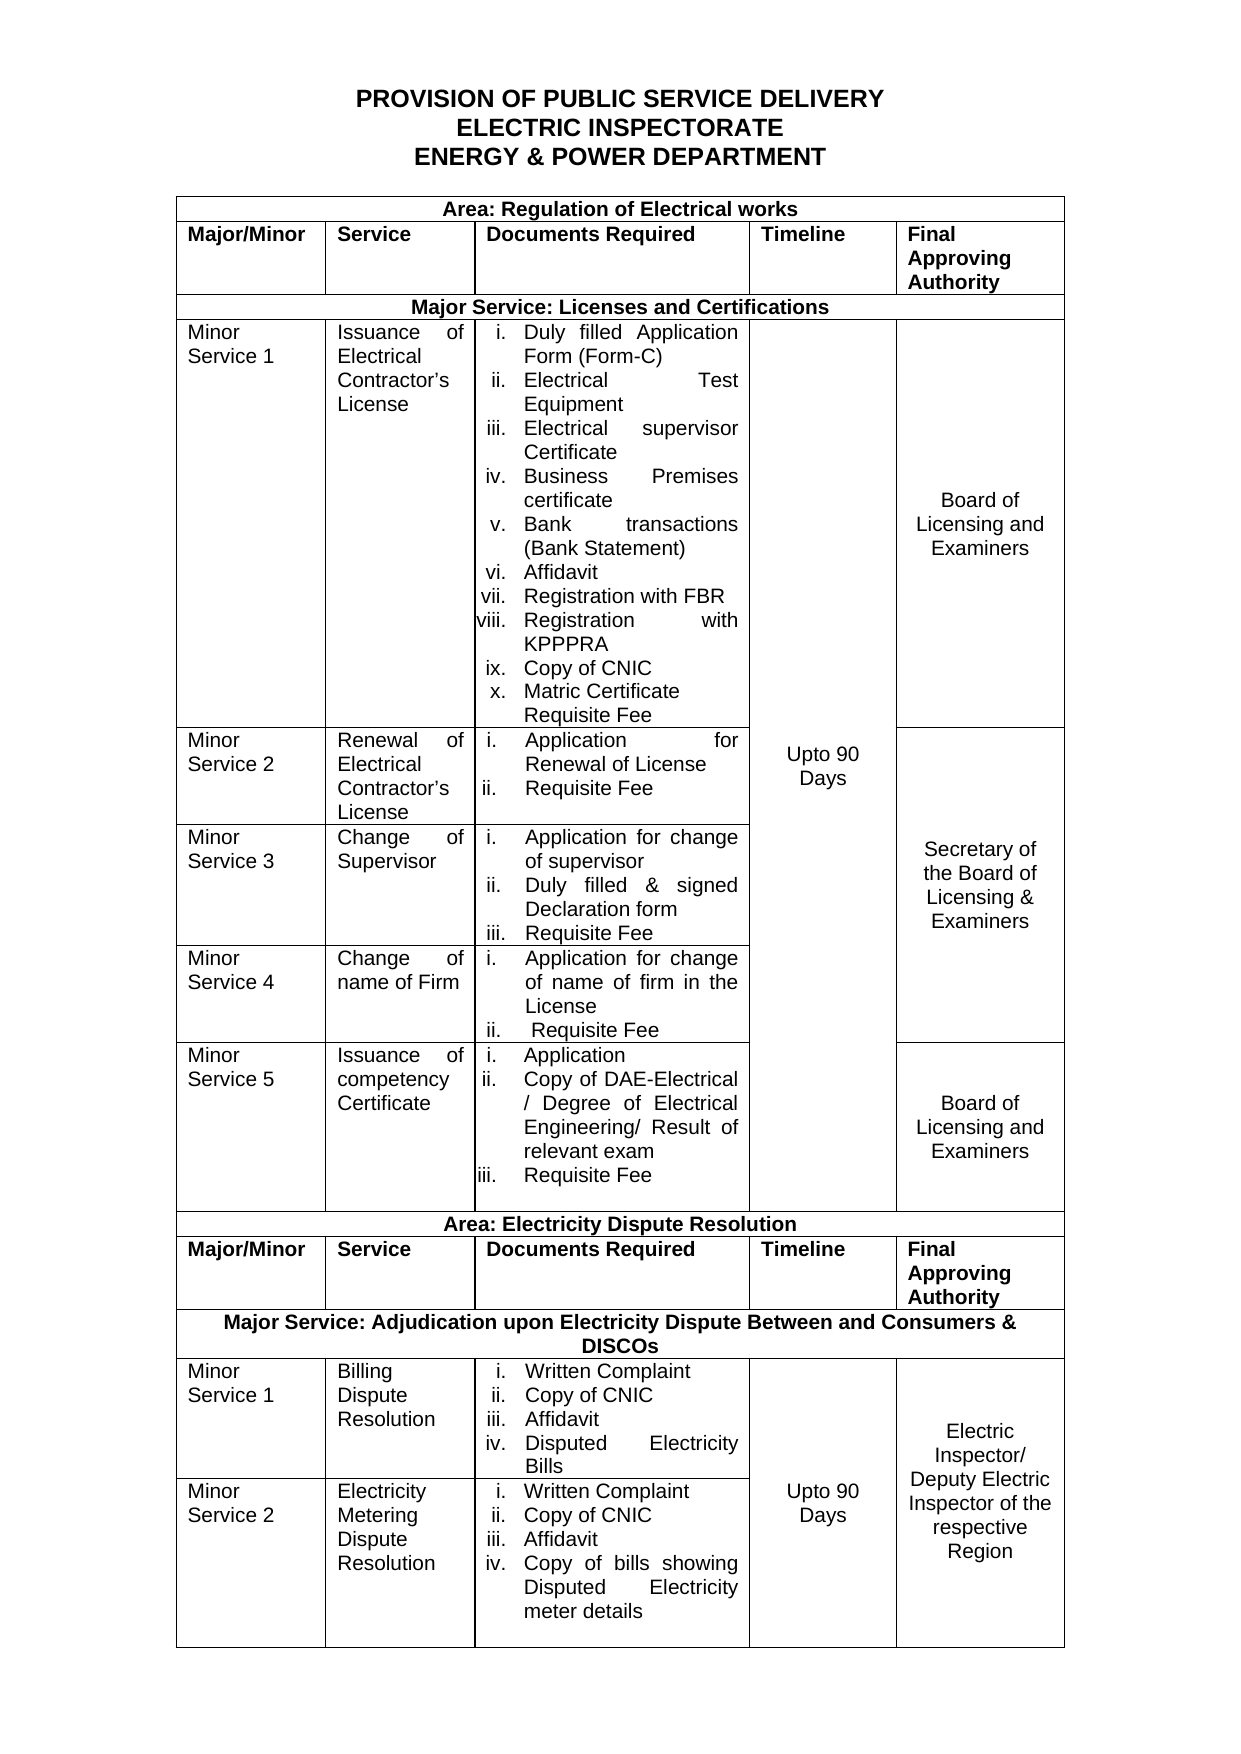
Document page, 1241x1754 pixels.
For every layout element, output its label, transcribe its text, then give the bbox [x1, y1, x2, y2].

table_cell Electricity Metering Dispute Resolution [326, 1479, 474, 1647]
table_cell Board of Licensing and Examiners [897, 320, 1064, 727]
text ENERGY & POWER DEPARTMENT [187, 142, 1053, 171]
table_cell Area: Electricity Dispute Resolution [177, 1212, 1064, 1236]
table_cell Board of Licensing and Examiners [897, 1043, 1064, 1211]
table_cell Timeline [750, 1237, 896, 1308]
table_cell Minor Service 2 [177, 1479, 325, 1647]
table_cell Minor Service 1 [177, 1359, 325, 1478]
table_cell Minor Service 5 [177, 1043, 325, 1211]
table_cell Major Service: Licenses and Certifications [177, 295, 1064, 319]
table_cell Renewal of Electrical Contractor’s License [326, 728, 474, 824]
table_cell Application for change of supervisor Duly filled & signed Declaration form Requisite Fee [476, 825, 749, 945]
table_cell Secretary of the Board of Licensing & Examiners [897, 728, 1064, 1042]
table_cell Billing Dispute Resolution [326, 1359, 474, 1478]
table_cell Issuance of Electrical Contractor’s License [326, 320, 474, 727]
table_cell Change of Supervisor [326, 825, 474, 945]
table_cell Issuance of competency Certificate [326, 1043, 474, 1211]
table_cell Minor Service 3 [177, 825, 325, 945]
table_cell Major/Minor [177, 1237, 325, 1308]
table_cell Timeline [750, 222, 896, 294]
table_cell Service [326, 1237, 474, 1308]
table_cell Major/Minor [177, 222, 325, 294]
table_cell Change of name of Firm [326, 946, 474, 1042]
table_cell Written Complaint Copy of CNIC Affidavit Disputed Electricity Bills [476, 1359, 749, 1478]
table_cell Duly filled Application Form (Form-C) Electrical Test Equipment Electrical supervisor Certificate Business Premises certificate Bank transactions (Bank Statement) Affidavit Registration with FBR Registration with KPPPRA Copy of CNIC Matric Certificate Requisite Fee [476, 320, 749, 727]
table_cell Documents Required [476, 1237, 749, 1308]
table_cell Minor Service 4 [177, 946, 325, 1042]
text ELECTRIC INSPECTORATE [187, 113, 1053, 142]
table_header Area: Regulation of Electrical works [177, 197, 1064, 221]
table_cell Application for change of name of firm in the License Requisite Fee [476, 946, 749, 1042]
table_cell Major Service: Adjudication upon Electricity Dispute Between and Consumers & DISCOs [177, 1310, 1064, 1357]
table_cell Written Complaint Copy of CNIC Affidavit Copy of bills showing Disputed Electricity meter details [476, 1479, 749, 1647]
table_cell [897, 1359, 1064, 1647]
table_cell Final Approving Authority [897, 1237, 1064, 1308]
table_cell Minor Service 2 [177, 728, 325, 824]
table_cell Documents Required [476, 222, 749, 294]
table_cell Service [326, 222, 474, 294]
text PROVISION OF PUBLIC SERVICE DELIVERY [187, 84, 1053, 113]
table_cell Final Approving Authority [897, 222, 1064, 294]
table_cell Upto 90 Days [750, 320, 896, 1211]
table_cell Application Copy of DAE-Electrical / Degree of Electrical Engineering/ Result of relevant exam Requisite Fee [476, 1043, 749, 1211]
table_cell Application for Renewal of License Requisite Fee [476, 728, 749, 824]
table_cell Upto 90 Days [750, 1359, 896, 1647]
table_cell Minor Service 1 [177, 320, 325, 727]
